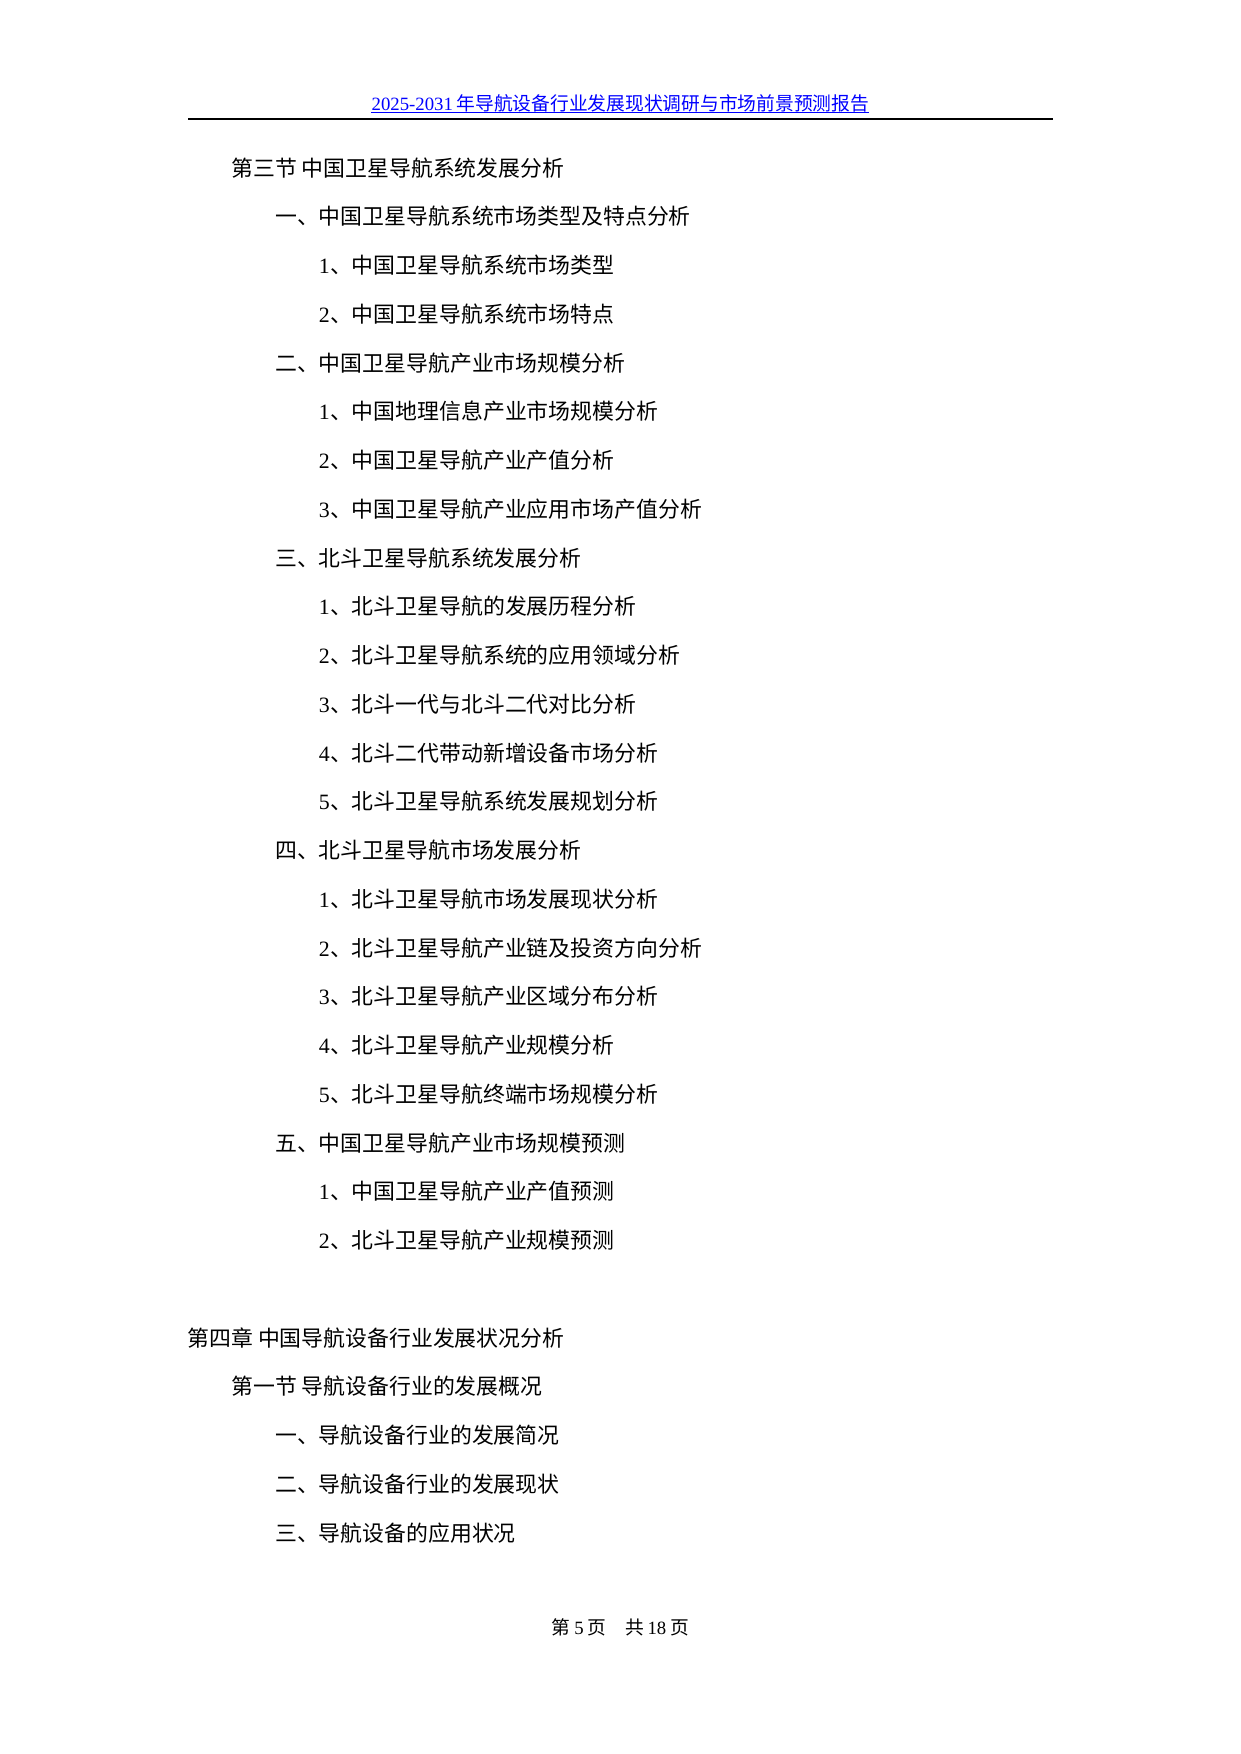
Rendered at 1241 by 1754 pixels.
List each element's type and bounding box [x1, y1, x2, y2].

text [187, 150, 1053, 1548]
